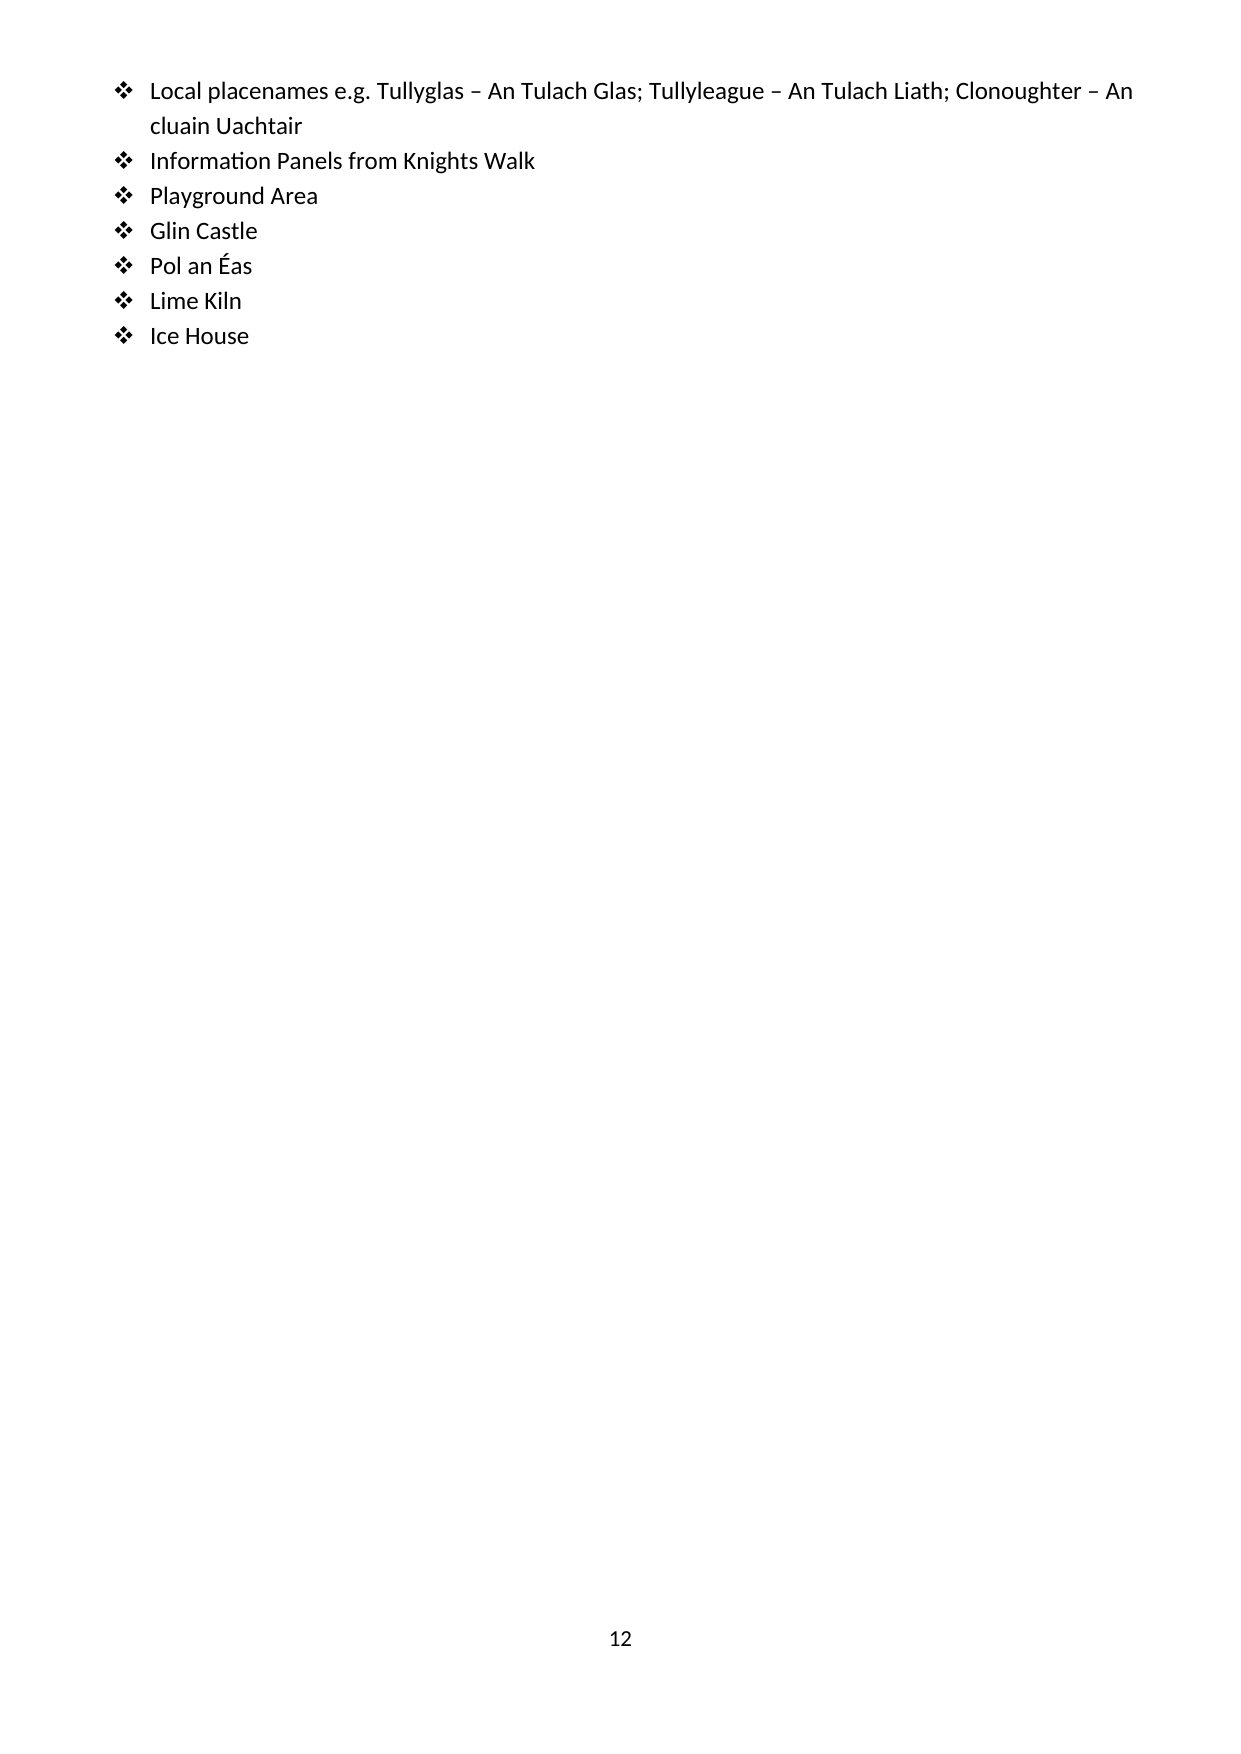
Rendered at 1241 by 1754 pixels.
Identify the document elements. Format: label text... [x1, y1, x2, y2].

list Playground Area [112, 180, 1165, 211]
list Pol an Éas [112, 250, 1165, 281]
list Glin Castle [112, 215, 1165, 246]
list Local placenames e.g. Tullyglas – An Tulach Glas; Tullyleague – An Tulach Liath; Clonoughter – An cluain Uachtair [112, 75, 1165, 141]
list Information Panels from Knights Walk [112, 145, 1165, 176]
list Ice House [112, 320, 1165, 351]
list Lime Kiln [112, 285, 1165, 316]
